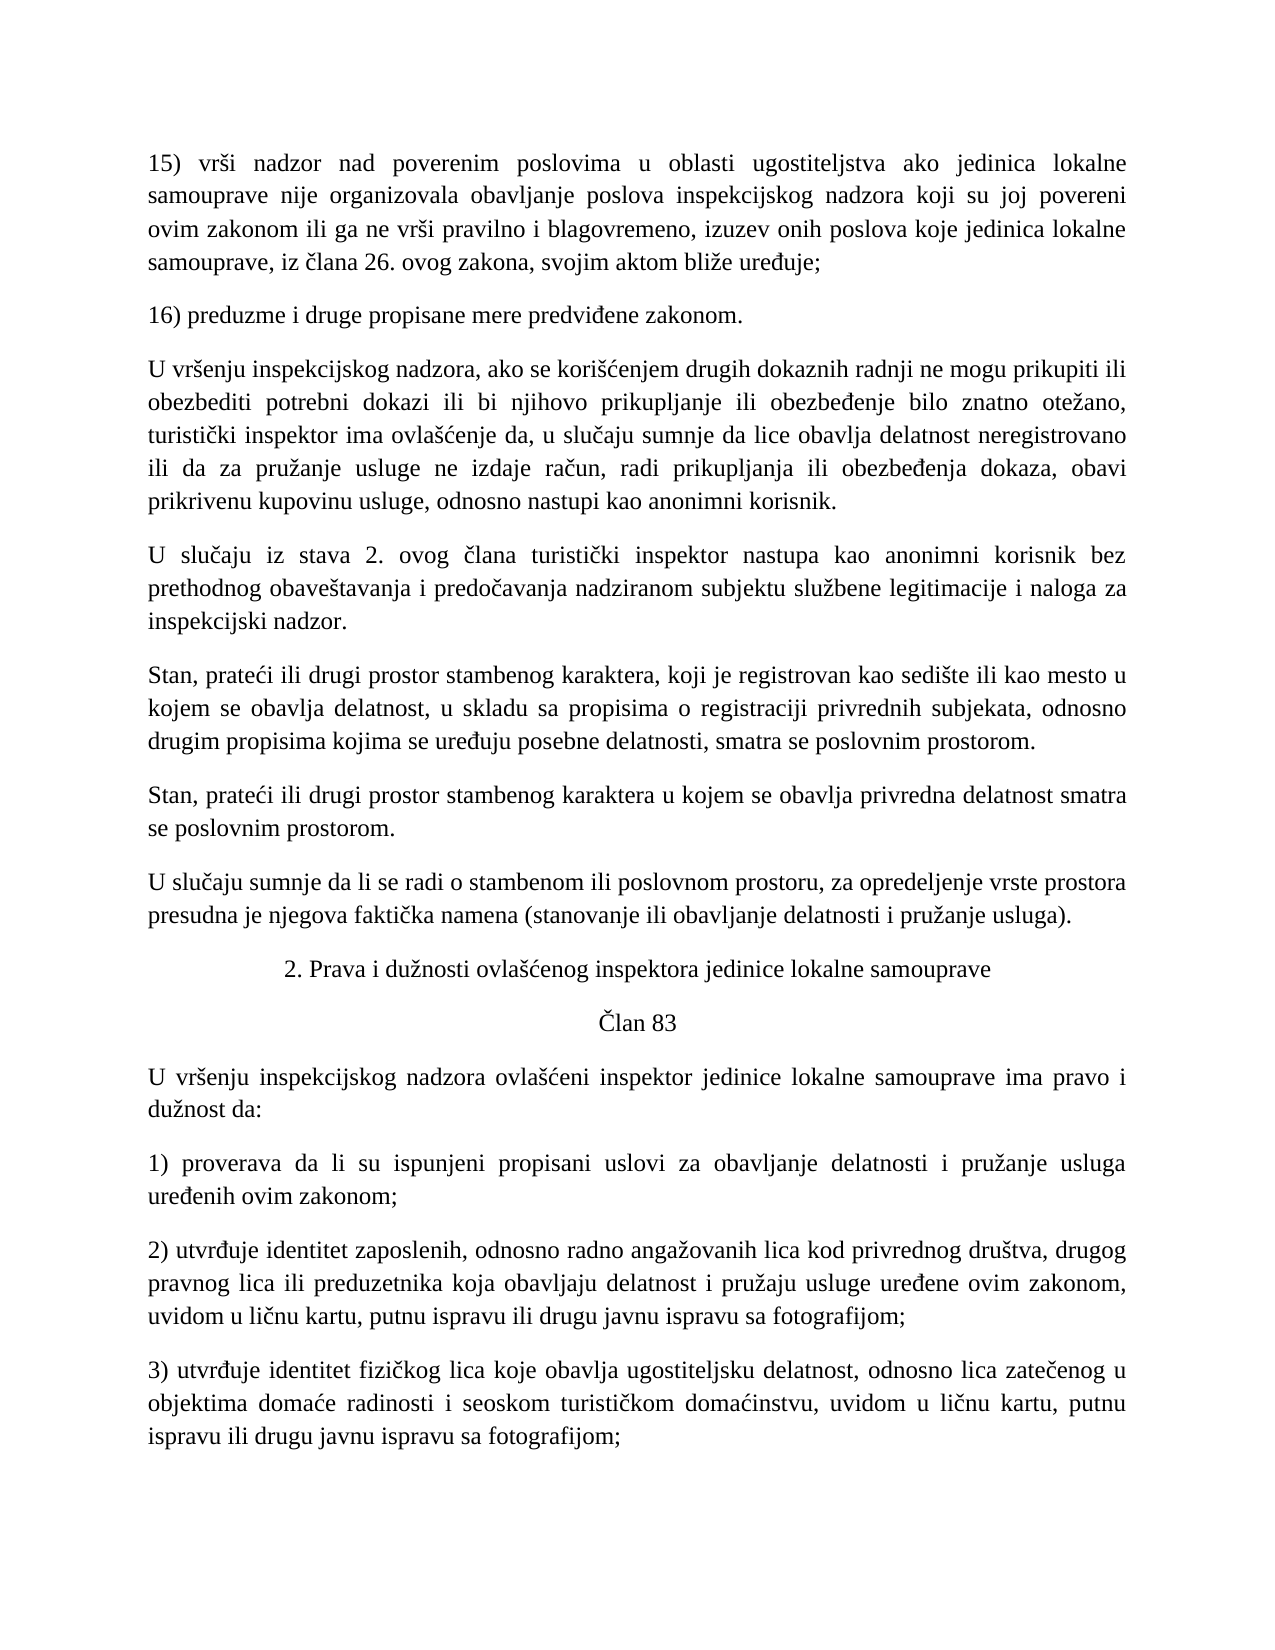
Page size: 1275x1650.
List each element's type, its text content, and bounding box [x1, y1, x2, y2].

text 2. Prava i dužnosti ovlašćenog inspektora jedinice lokalne samouprave [148, 954, 1127, 983]
text 16) preduzme i druge propisane mere predviđene zakonom. [148, 301, 1127, 329]
text 3) utvrđuje identitet fizičkog lica koje obavlja ugostiteljsku delatnost, odnosno lica zatečenog u objektima domaće radinosti i seoskom turističkom domaćinstvu, uvidom u ličnu kartu, putnu ispravu ili drugu javnu ispravu sa fotografijom; [148, 1355, 1127, 1450]
text U slučaju iz stava 2. ovog člana turistički inspektor nastupa kao anonimni korisnik bez prethodnog obaveštavanja i predočavanja nadziranom subjektu službene legitimacije i naloga za inspekcijski nadzor. [148, 540, 1127, 635]
text 15) vrši nadzor nad poverenim poslovima u oblasti ugostiteljstva ako jedinica lokalne samouprave nije organizovala obavljanje poslova inspekcijskog nadzora koji su joj povereni ovim zakonom ili ga ne vrši pravilno i blagovremeno, izuzev onih poslova koje jedinica lokalne samouprave, iz člana 26. ovog zakona, svojim aktom bliže uređuje; [148, 148, 1127, 275]
text U vršenju inspekcijskog nadzora ovlašćeni inspektor jedinice lokalne samouprave ima pravo i dužnost da: [148, 1062, 1127, 1123]
text U vršenju inspekcijskog nadzora, ako se korišćenjem drugih dokaznih radnji ne mogu prikupiti ili obezbediti potrebni dokazi ili bi njihovo prikupljanje ili obezbeđenje bilo znatno otežano, turistički inspektor ima ovlašćenje da, u slučaju sumnje da lice obavlja delatnost neregistrovano ili da za pružanje usluge ne izdaje račun, radi prikupljanja ili obezbeđenja dokaza, obavi prikrivenu kupovinu usluge, odnosno nastupi kao anonimni korisnik. [148, 354, 1127, 515]
text Član 83 [148, 1008, 1127, 1036]
text U slučaju sumnje da li se radi o stambenom ili poslovnom prostoru, za opredeljenje vrste prostora presudna je njegova faktička namena (stanovanje ili obavljanje delatnosti i pružanje usluga). [148, 867, 1127, 929]
text 2) utvrđuje identitet zaposlenih, odnosno radno angažovanih lica kod privrednog društva, drugog pravnog lica ili preduzetnika koja obavljaju delatnost i pružaju usluge uređene ovim zakonom, uvidom u ličnu kartu, putnu ispravu ili drugu javnu ispravu sa fotografijom; [148, 1235, 1127, 1330]
text Stan, prateći ili drugi prostor stambenog karaktera, koji je registrovan kao sedište ili kao mesto u kojem se obavlja delatnost, u skladu sa propisima o registraciji privrednih subjekata, odnosno drugim propisima kojima se uređuju posebne delatnosti, smatra se poslovnim prostorom. [148, 660, 1127, 755]
text 1) proverava da li su ispunjeni propisani uslovi za obavljanje delatnosti i pružanje usluga uređenih ovim zakonom; [148, 1148, 1127, 1210]
text Stan, prateći ili drugi prostor stambenog karaktera u kojem se obavlja privredna delatnost smatra se poslovnim prostorom. [148, 780, 1127, 842]
